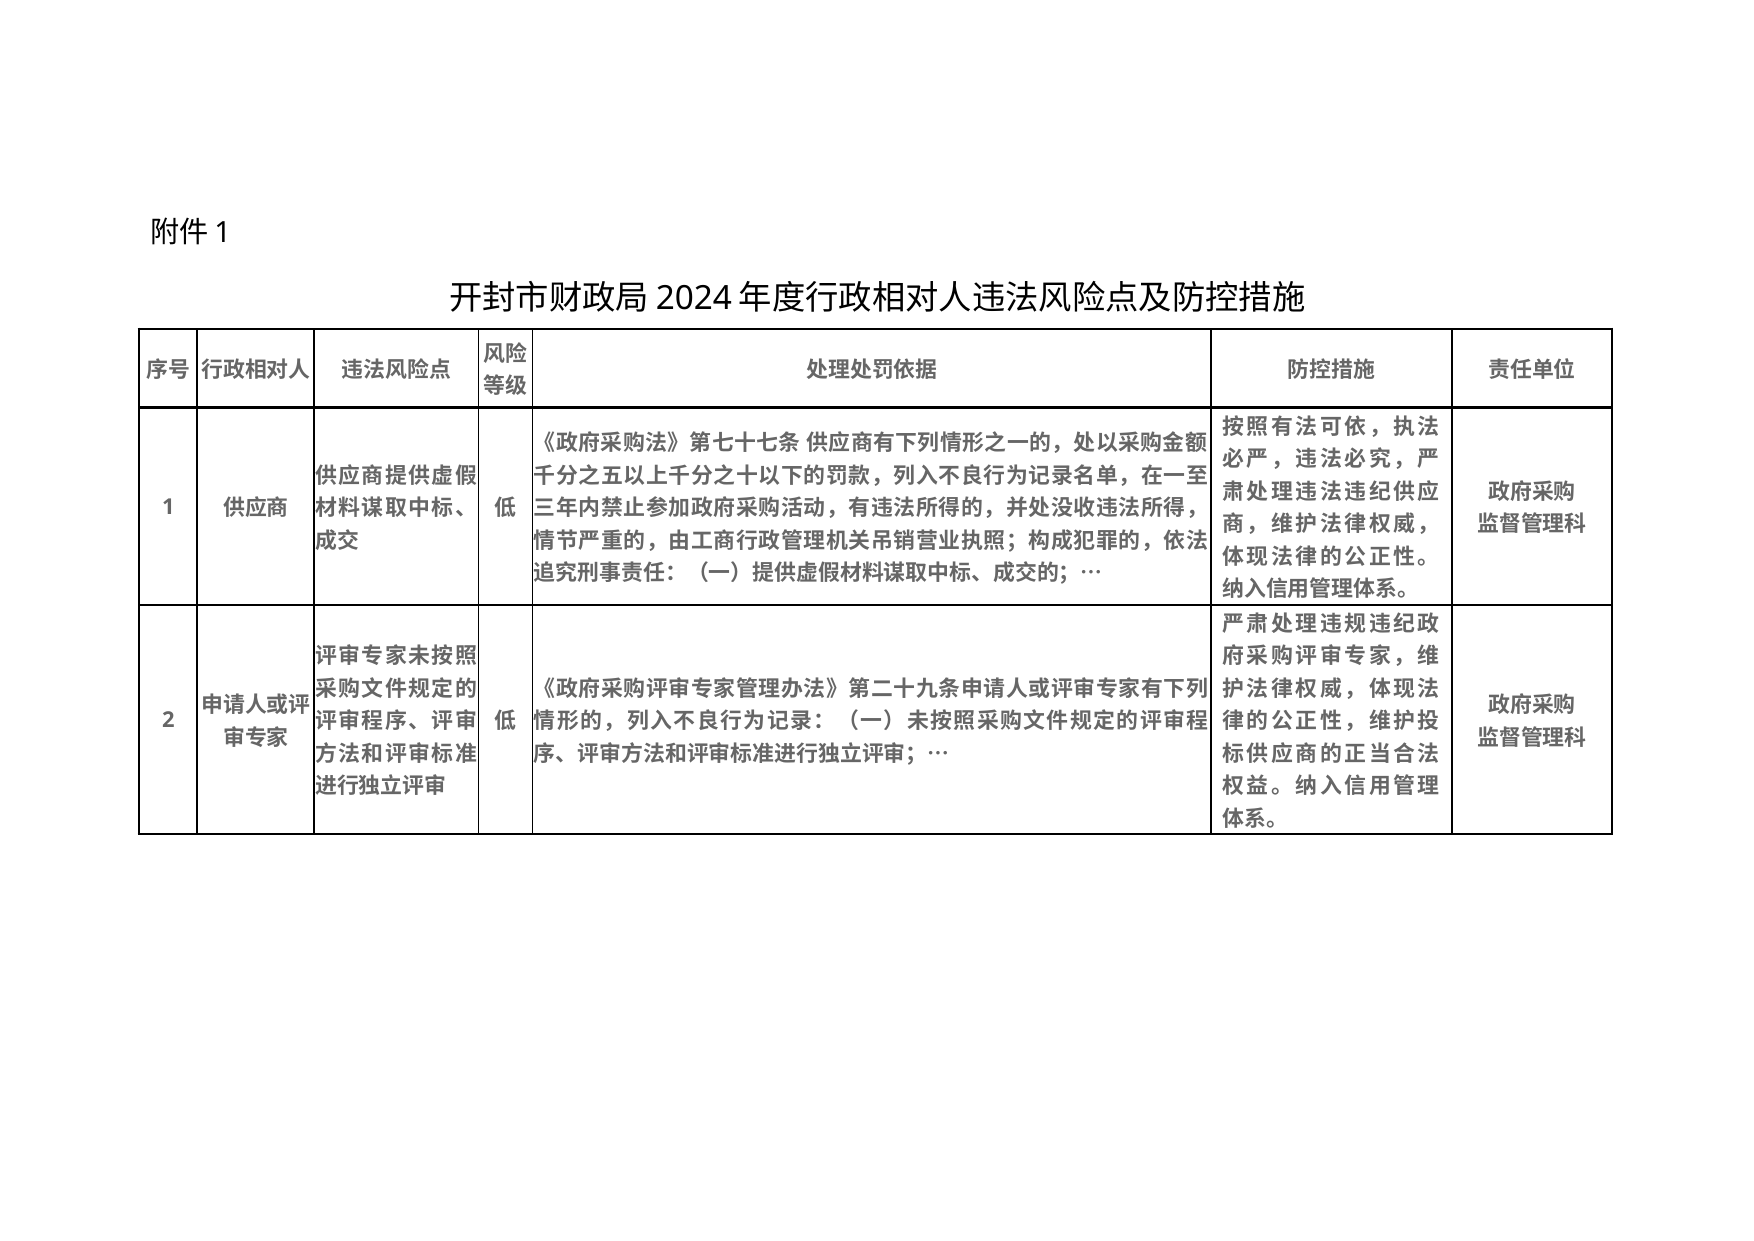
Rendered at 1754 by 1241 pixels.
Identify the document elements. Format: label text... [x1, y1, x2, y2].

table_header 行政相对人 [198, 330, 313, 406]
text 附件1 [150, 198, 1604, 263]
table_cell 2 [140, 606, 196, 833]
table_cell 评审专家未按照采购文件规定的评审程序、评审方法和评审标准进行独立评审 [315, 606, 478, 833]
table_cell 低 [479, 409, 532, 603]
table_header 违法风险点 [315, 330, 478, 406]
table_cell 申请人或评审专家 [198, 606, 313, 833]
table_header 处理处罚依据 [533, 330, 1210, 406]
table_header 风险等级 [479, 330, 532, 406]
table_cell 按照有法可依，执法必严，违法必究，严肃处理违法违纪供应商，维护法律权威，体现法律的公正性。纳入信用管理体系。 [1212, 409, 1451, 603]
table_cell 政府采购 监督管理科 [1453, 606, 1611, 833]
table_cell 《政府采购法》第七十七条 供应商有下列情形之一的，处以采购金额千分之五以上千分之十以下的罚款，列入不良行为记录名单，在一至三年内禁止参加政府采购活动，有违法所得的，并处没收违法所得，情节严重的，由工商行政管理机关吊销营业执照；构成犯罪的，依法追究刑事责任：（一）提供虚假材料谋取中标、成交的；… [533, 409, 1210, 603]
table_cell 供应商提供虚假材料谋取中标、成交 [315, 409, 478, 603]
table_header 责任单位 [1453, 330, 1611, 406]
table_cell 1 [140, 409, 196, 603]
text 开封市财政局2024年度行政相对人违法风险点及防控措施 [150, 263, 1604, 328]
table_cell 严肃处理违规违纪政府采购评审专家，维护法律权威，体现法律的公正性，维护投标供应商的正当合法权益。纳入信用管理体系。 [1212, 606, 1451, 833]
table_header 防控措施 [1212, 330, 1451, 406]
table_cell 政府采购 监督管理科 [1453, 409, 1611, 603]
table_cell 供应商 [198, 409, 313, 603]
table_cell 低 [479, 606, 532, 833]
table_header 序号 [140, 330, 196, 406]
table_cell 《政府采购评审专家管理办法》第二十九条申请人或评审专家有下列情形的，列入不良行为记录：（一）未按照采购文件规定的评审程序、评审方法和评审标准进行独立评审；… [533, 606, 1210, 833]
